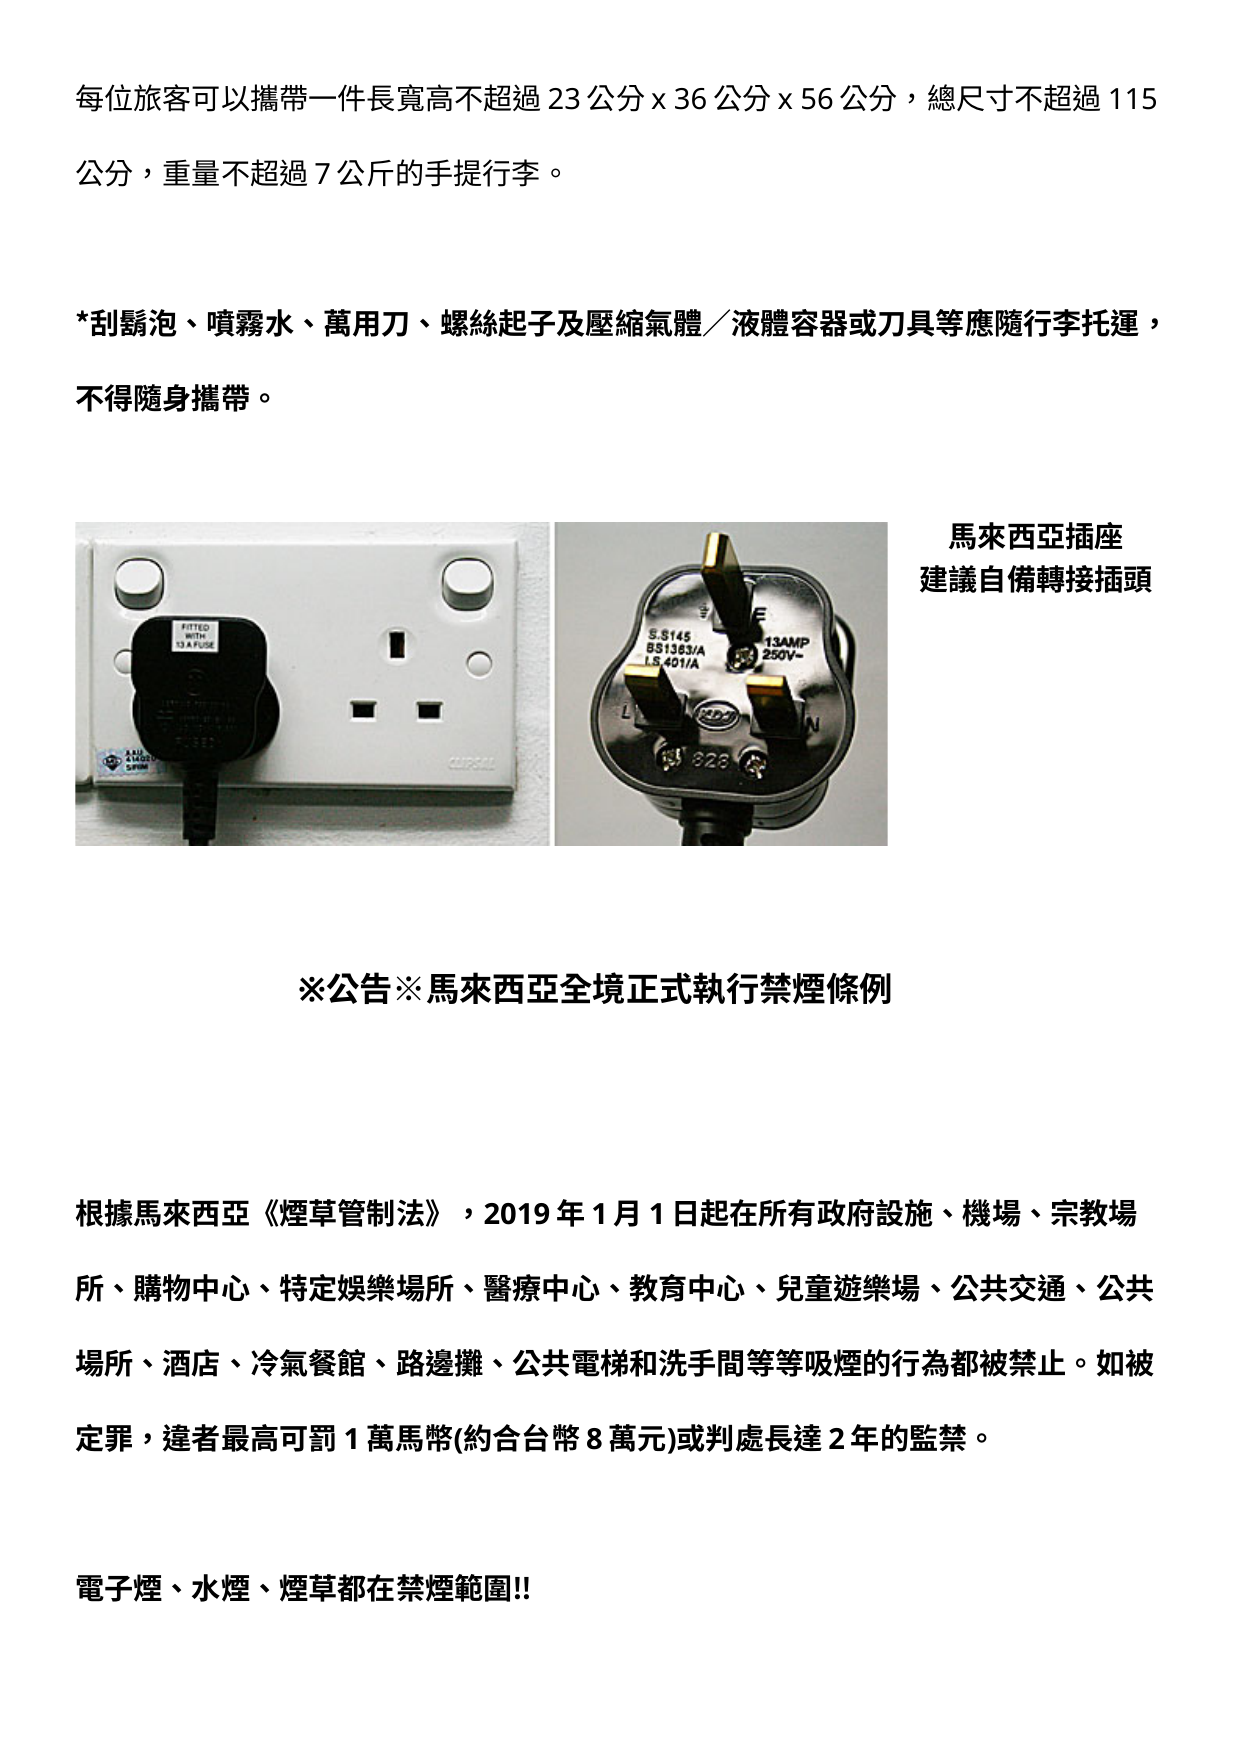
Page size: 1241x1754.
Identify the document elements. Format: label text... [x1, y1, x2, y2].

text 電子煙、水煙、煙草都在禁煙範圍‼ [75, 1549, 1165, 1624]
picture [75, 522, 888, 846]
text 建議自備轉接插頭 [888, 556, 1165, 598]
text 根據馬來西亞《煙草管制法》，2019年1月1日起在所有政府設施、機場、宗教場所、購物中心、特定娛樂場所、醫療中心、教育中心、兒童遊樂場、公共交通、公共場所、酒店、冷氣餐館、路邊攤、公共電梯和洗手間等等吸煙的行為都被禁止。如被定罪，違者最高可罰1萬馬幣(約合台幣8萬元)或判處長達2年的監禁。 [75, 1174, 1165, 1474]
text 每位旅客可以攜帶一件長寬高不超過23公分x 36公分x 56公分，總尺寸不超過115公分，重量不超過7公斤的手提行李。 [75, 59, 1165, 209]
text ※公告※馬來西亞全境正式執行禁煙條例 [25, 949, 1165, 1024]
text *刮鬍泡、噴霧水、萬用刀、螺絲起子及壓縮氣體／液體容器或刀具等應隨行李托運，不得隨身攜帶。 [75, 284, 1165, 434]
text 馬來西亞插座 [75, 514, 1165, 556]
